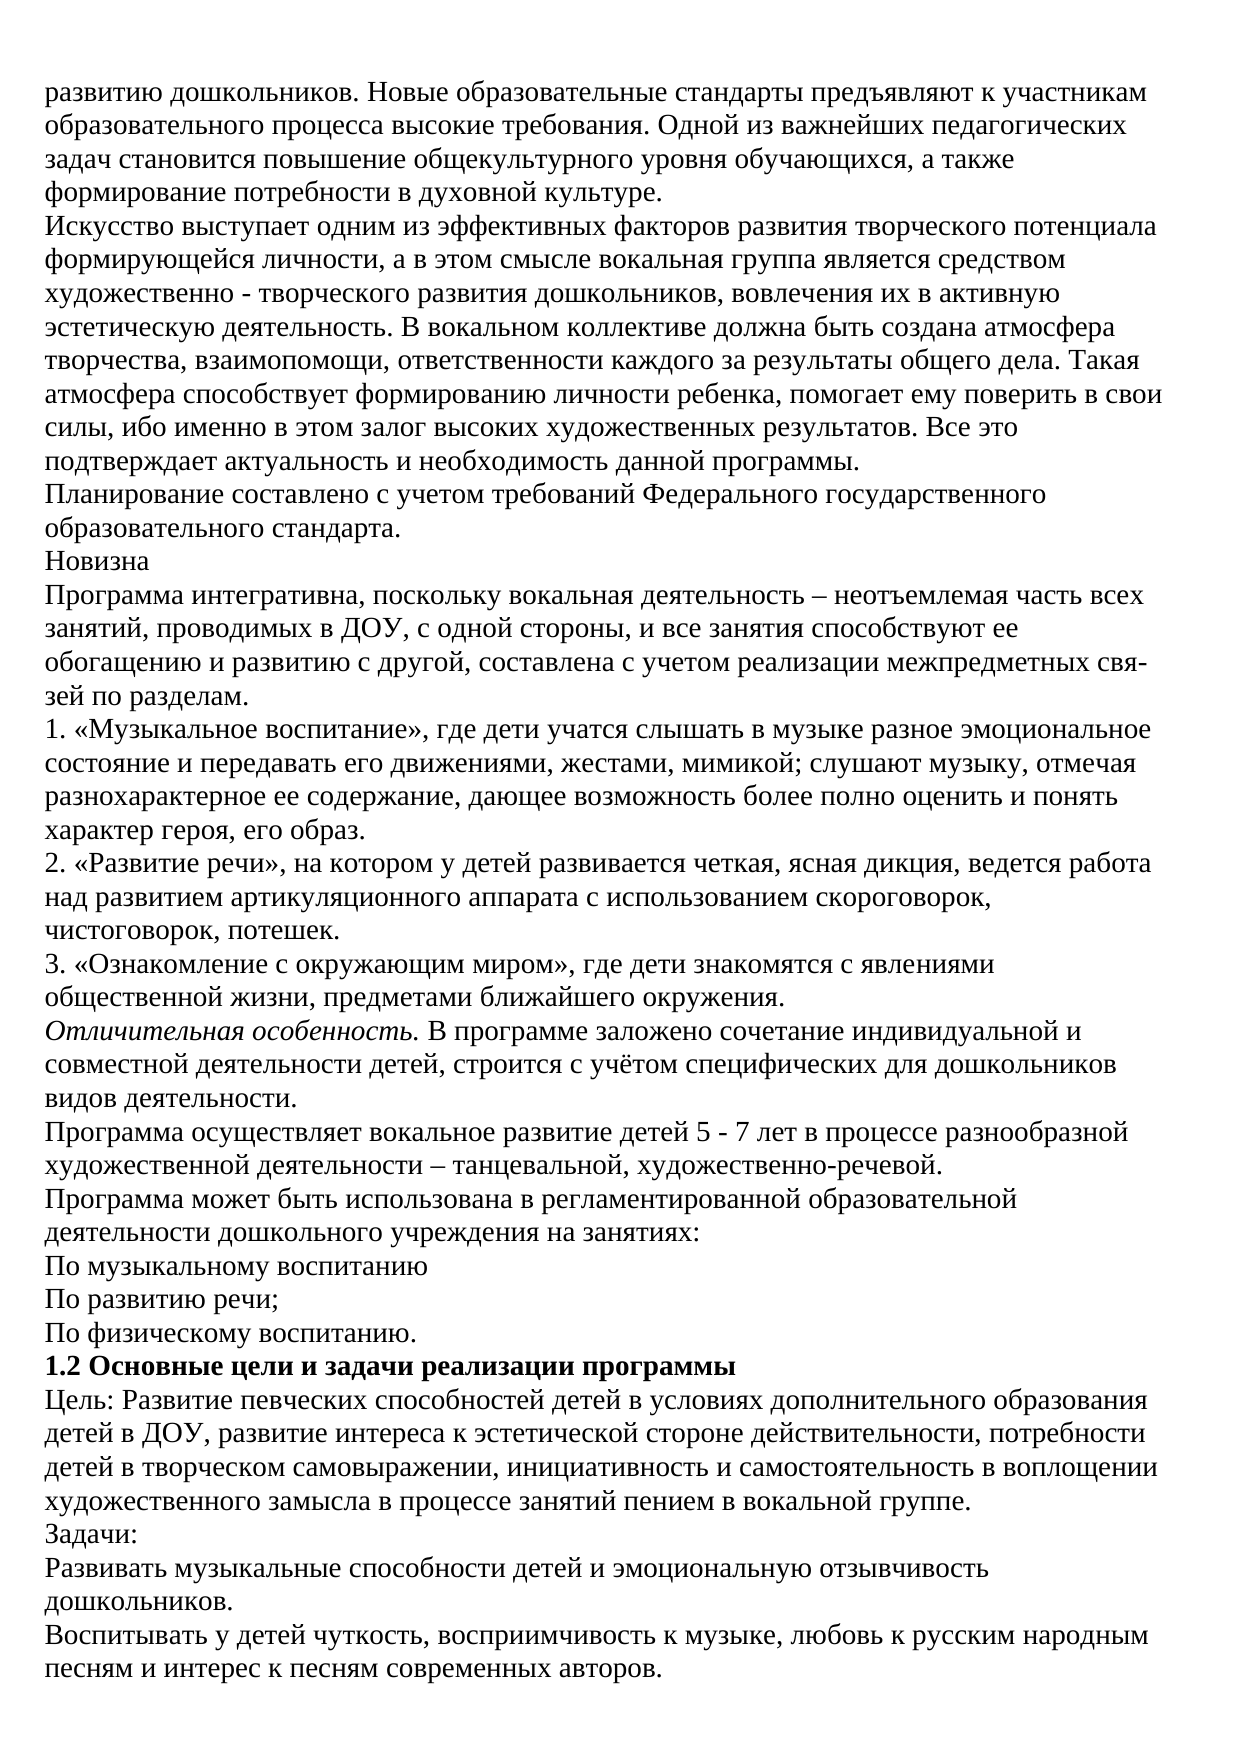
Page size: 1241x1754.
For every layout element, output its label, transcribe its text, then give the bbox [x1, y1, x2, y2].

text Задачи: [44, 1516, 1167, 1550]
text 3. «Ознакомление с окружающим миром», где дети знакомятся с явлениями общественной жизни, предметами ближайшего окружения. [44, 946, 1167, 1013]
text 1.2 Основные цели и задачи реализации программы [44, 1348, 1167, 1382]
text Программа может быть использована в регламентированной образовательной деятельности дошкольного учреждения на занятиях: [44, 1181, 1167, 1248]
text Программа интегративна, поскольку вокальная деятельность – неотъемлемая часть всех занятий, проводимых в ДОУ, с одной стороны, и все занятия способствуют ее обогащению и развитию с другой, составлена с учетом реализации межпредметных связей по разделам. [44, 577, 1167, 711]
text Программа осуществляет вокальное развитие детей 5 - 7 лет в процессе разнообразной художественной деятельности – танцевальной, художественно-речевой. [44, 1114, 1167, 1181]
text 1. «Музыкальное воспитание», где дети учатся слышать в музыке разное эмоциональное состояние и передавать его движениями, жестами, мимикой; слушают музыку, отмечая разнохарактерное ее содержание, дающее возможность более полно оценить и понять характер героя, его образ. [44, 711, 1167, 845]
text Искусство выступает одним из эффективных факторов развития творческого потенциала формирующейся личности, а в этом смысле вокальная группа является средством художественно - творческого развития дошкольников, вовлечения их в активную эстетическую деятельность. В вокальном коллективе должна быть создана атмосфера творчества, взаимопомощи, ответственности каждого за результаты общего дела. Такая атмосфера способствует формированию личности ребенка, помогает ему поверить в свои силы, ибо именно в этом залог высоких художественных результатов. Все это подтверждает актуальность и необходимость данной программы. [44, 208, 1167, 476]
text 2. «Развитие речи», на котором у детей развивается четкая, ясная дикция, ведется работа над развитием артикуляционного аппарата с использованием скороговорок, чистоговорок, потешек. [44, 845, 1167, 946]
text Развивать музыкальные способности детей и эмоциональную отзывчивость дошкольников. [44, 1550, 1167, 1617]
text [44, 74, 1167, 208]
text По развитию речи; [44, 1281, 1167, 1315]
text Планирование составлено с учетом требований Федерального государственного образовательного стандарта. [44, 476, 1167, 543]
text Воспитывать у детей чуткость, восприимчивость к музыке, любовь к русским народным песням и интерес к песням современных авторов. [44, 1617, 1167, 1684]
text По музыкальному воспитанию [44, 1248, 1167, 1281]
text По физическому воспитанию. [44, 1315, 1167, 1348]
text Цель: Развитие певческих способностей детей в условиях дополнительного образования детей в ДОУ, развитие интереса к эстетической стороне действительности, потребности детей в творческом самовыражении, инициативность и самостоятельность в воплощении художественного замысла в процессе занятий пением в вокальной группе. [44, 1382, 1167, 1516]
text Новизна [44, 543, 1167, 577]
text Отличительная особенность. В программе заложено сочетание индивидуальной и совместной деятельности детей, строится с учётом специфических для дошкольников видов деятельности. [44, 1013, 1167, 1114]
